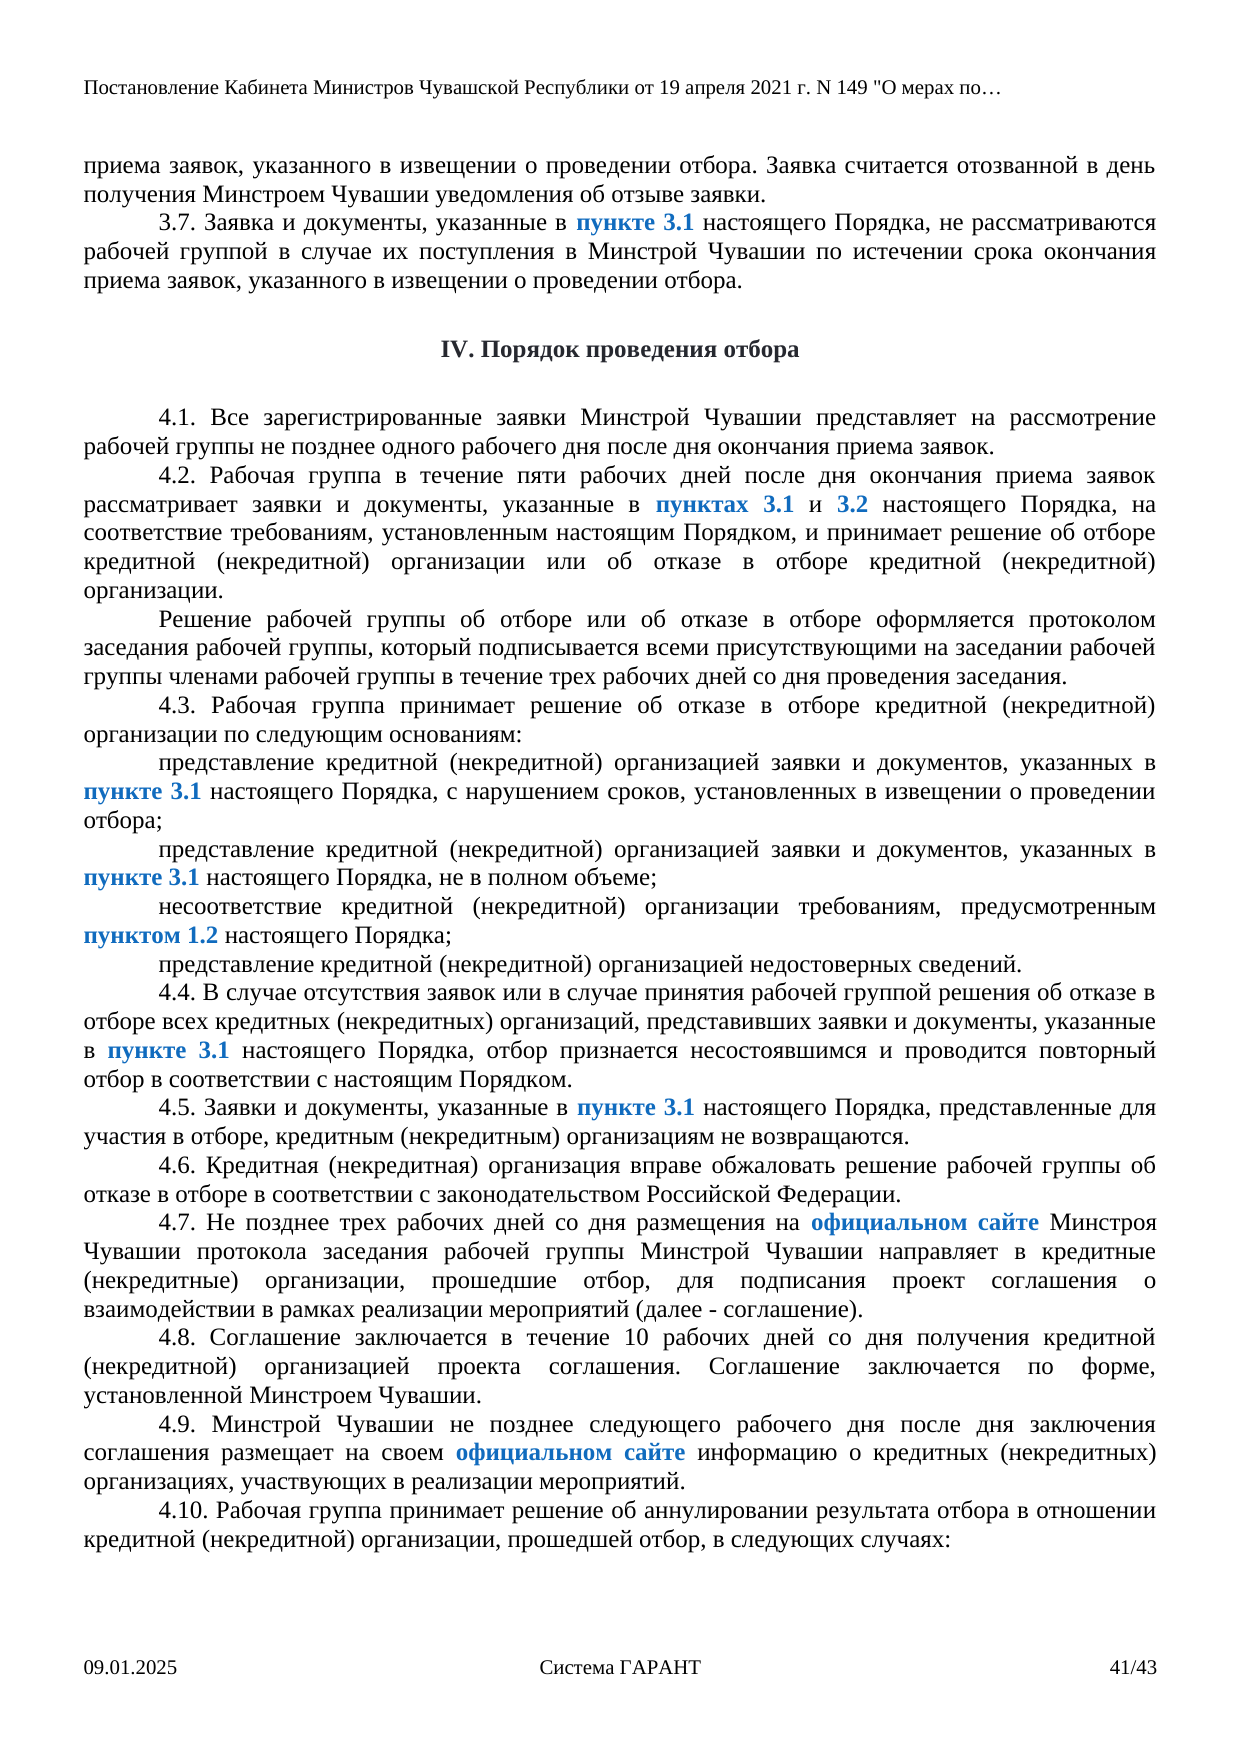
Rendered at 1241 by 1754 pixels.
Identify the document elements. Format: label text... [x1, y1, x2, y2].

text Решение рабочей группы об отборе или об отказе в отборе оформляется протоколом заседания рабочей группы, который подписывается всеми присутствующими на заседании рабочей группы членами рабочей группы в течение трех рабочих дней со дня проведения заседания. [83, 604, 1157, 690]
text 4.1. Все зарегистрированные заявки Минстрой Чувашии представляет на рассмотрение рабочей группы не позднее одного рабочего дня после дня окончания приема заявок. [83, 402, 1157, 460]
text 4.10. Рабочая группа принимает решение об аннулировании результата отбора в отношении кредитной (некредитной) организации, прошедшей отбор, в следующих случаях: [83, 1495, 1157, 1552]
text представление кредитной (некредитной) организацией заявки и документов, указанных в пункте 3.1 настоящего Порядка, с нарушением сроков, установленных в извещении о проведении отбора; [83, 747, 1157, 834]
text 4.3. Рабочая группа принимает решение об отказе в отборе кредитной (некредитной) организации по следующим основаниям: [83, 690, 1157, 747]
subtitle IV. Порядок проведения отбора [83, 334, 1157, 362]
text 3.7. Заявка и документы, указанные в пункте 3.1 настоящего Порядка, не рассматриваются рабочей группой в случае их поступления в Минстрой Чувашии по истечении срока окончания приема заявок, указанного в извещении о проведении отбора. [83, 207, 1157, 294]
text представление кредитной (некредитной) организацией заявки и документов, указанных в пункте 3.1 настоящего Порядка, не в полном объеме; [83, 834, 1157, 891]
text 4.2. Рабочая группа в течение пяти рабочих дней после дня окончания приема заявок рассматривает заявки и документы, указанные в пунктах 3.1 и 3.2 настоящего Порядка, на соответствие требованиям, установленным настоящим Порядком, и принимает решение об отборе кредитной (некредитной) организации или об отказе в отборе кредитной (некредитной) организации. [83, 460, 1157, 604]
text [83, 150, 1157, 207]
text 4.8. Соглашение заключается в течение 10 рабочих дней со дня получения кредитной (некредитной) организацией проекта соглашения. Соглашение заключается по форме, установленной Минстроем Чувашии. [83, 1322, 1157, 1409]
text 4.6. Кредитная (некредитная) организация вправе обжаловать решение рабочей группы об отказе в отборе в соответствии с законодательством Российской Федерации. [83, 1150, 1157, 1207]
text представление кредитной (некредитной) организацией недостоверных сведений. [83, 949, 1157, 977]
text несоответствие кредитной (некредитной) организации требованиям, предусмотренным пунктом 1.2 настоящего Порядка; [83, 891, 1157, 949]
text 4.5. Заявки и документы, указанные в пункте 3.1 настоящего Порядка, представленные для участия в отборе, кредитным (некредитным) организациям не возвращаются. [83, 1092, 1157, 1150]
text 4.4. В случае отсутствия заявок или в случае принятия рабочей группой решения об отказе в отборе всех кредитных (некредитных) организаций, представивших заявки и документы, указанные в пункте 3.1 настоящего Порядка, отбор признается несостоявшимся и проводится повторный отбор в соответствии с настоящим Порядком. [83, 977, 1157, 1092]
text 4.9. Минстрой Чувашии не позднее следующего рабочего дня после дня заключения соглашения размещает на своем официальном сайте информацию о кредитных (некредитных) организациях, участвующих в реализации мероприятий. [83, 1409, 1157, 1495]
text 4.7. Не позднее трех рабочих дней со дня размещения на официальном сайте Минстроя Чувашии протокола заседания рабочей группы Минстрой Чувашии направляет в кредитные (некредитные) организации, прошедшие отбор, для подписания проект соглашения о взаимодействии в рамках реализации мероприятий (далее - соглашение). [83, 1207, 1157, 1322]
